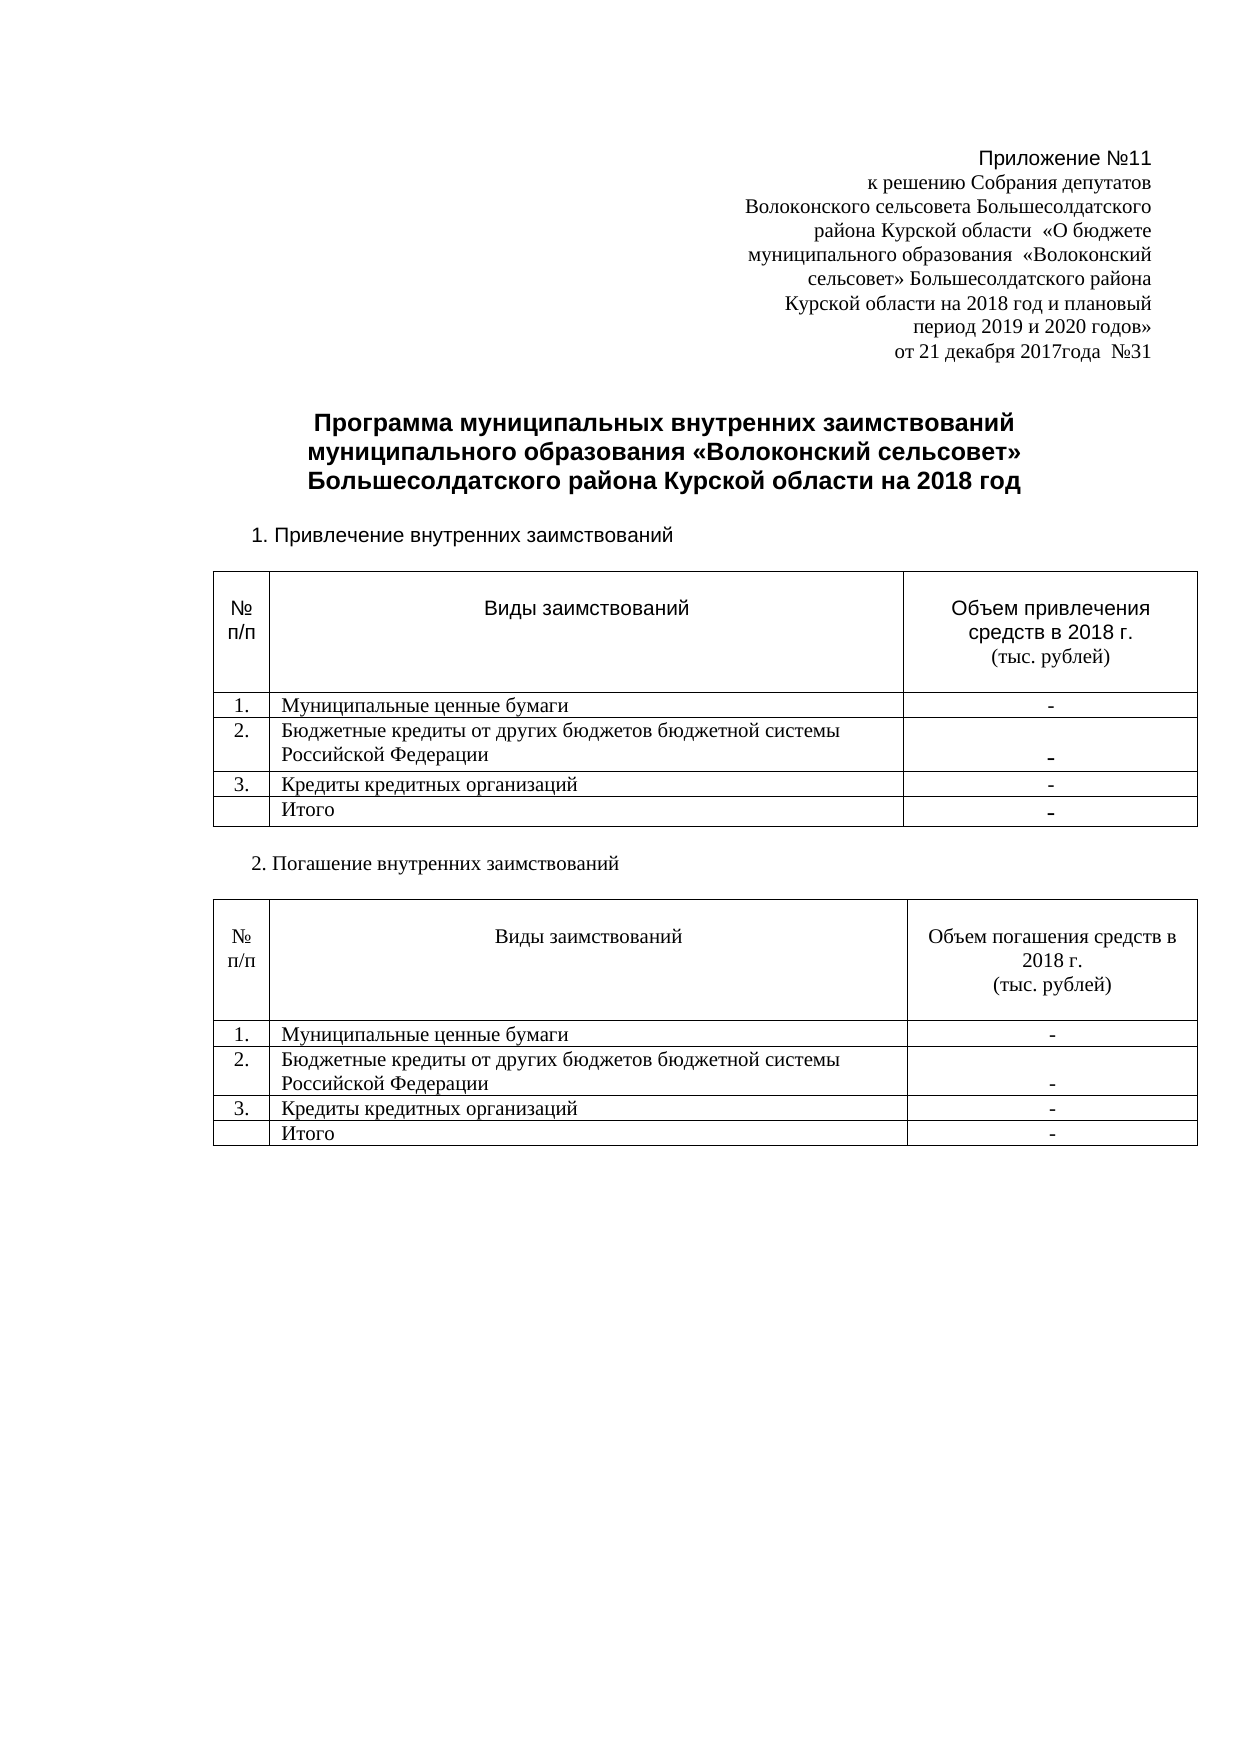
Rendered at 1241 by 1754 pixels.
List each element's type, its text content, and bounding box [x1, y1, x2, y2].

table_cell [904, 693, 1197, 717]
text Курской области на 2018 год и плановый [177, 290, 1152, 314]
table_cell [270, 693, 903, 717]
text Волоконского сельсовета Большесолдатского [177, 194, 1152, 218]
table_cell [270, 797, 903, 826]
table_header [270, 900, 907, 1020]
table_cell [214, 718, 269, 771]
text муниципального образования «Волоконский [177, 242, 1152, 266]
text района Курской области «О бюджете [177, 218, 1152, 242]
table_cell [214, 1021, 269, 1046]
text от 21 декабря 2017года №31 [177, 338, 1152, 363]
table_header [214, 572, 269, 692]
text 2. Погашение внутренних заимствований [177, 851, 1152, 875]
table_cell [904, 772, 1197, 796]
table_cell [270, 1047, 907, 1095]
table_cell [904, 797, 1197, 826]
text период 2019 и 2020 годов» [177, 314, 1152, 338]
subtitle муниципального образования «Волоконский сельсовет» [177, 437, 1152, 466]
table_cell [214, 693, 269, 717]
text к решению Собрания депутатов [177, 170, 1152, 194]
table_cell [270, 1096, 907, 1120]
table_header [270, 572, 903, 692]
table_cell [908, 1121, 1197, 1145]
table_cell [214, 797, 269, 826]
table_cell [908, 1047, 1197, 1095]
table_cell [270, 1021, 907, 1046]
text сельсовет» Большесолдатского района [177, 266, 1152, 290]
text Приложение №11 [177, 146, 1152, 170]
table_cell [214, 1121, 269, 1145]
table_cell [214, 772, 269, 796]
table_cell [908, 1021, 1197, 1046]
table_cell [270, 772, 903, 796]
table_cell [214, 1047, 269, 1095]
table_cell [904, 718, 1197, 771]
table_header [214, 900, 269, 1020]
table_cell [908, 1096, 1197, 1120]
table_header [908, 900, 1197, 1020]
text 1. Привлечение внутренних заимствований [177, 523, 1152, 547]
subtitle Программа муниципальных внутренних заимствований [177, 408, 1152, 437]
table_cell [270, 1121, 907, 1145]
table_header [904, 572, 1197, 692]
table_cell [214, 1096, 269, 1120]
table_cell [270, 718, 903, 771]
subtitle Большесолдатского района Курской области на 2018 год [177, 466, 1152, 494]
